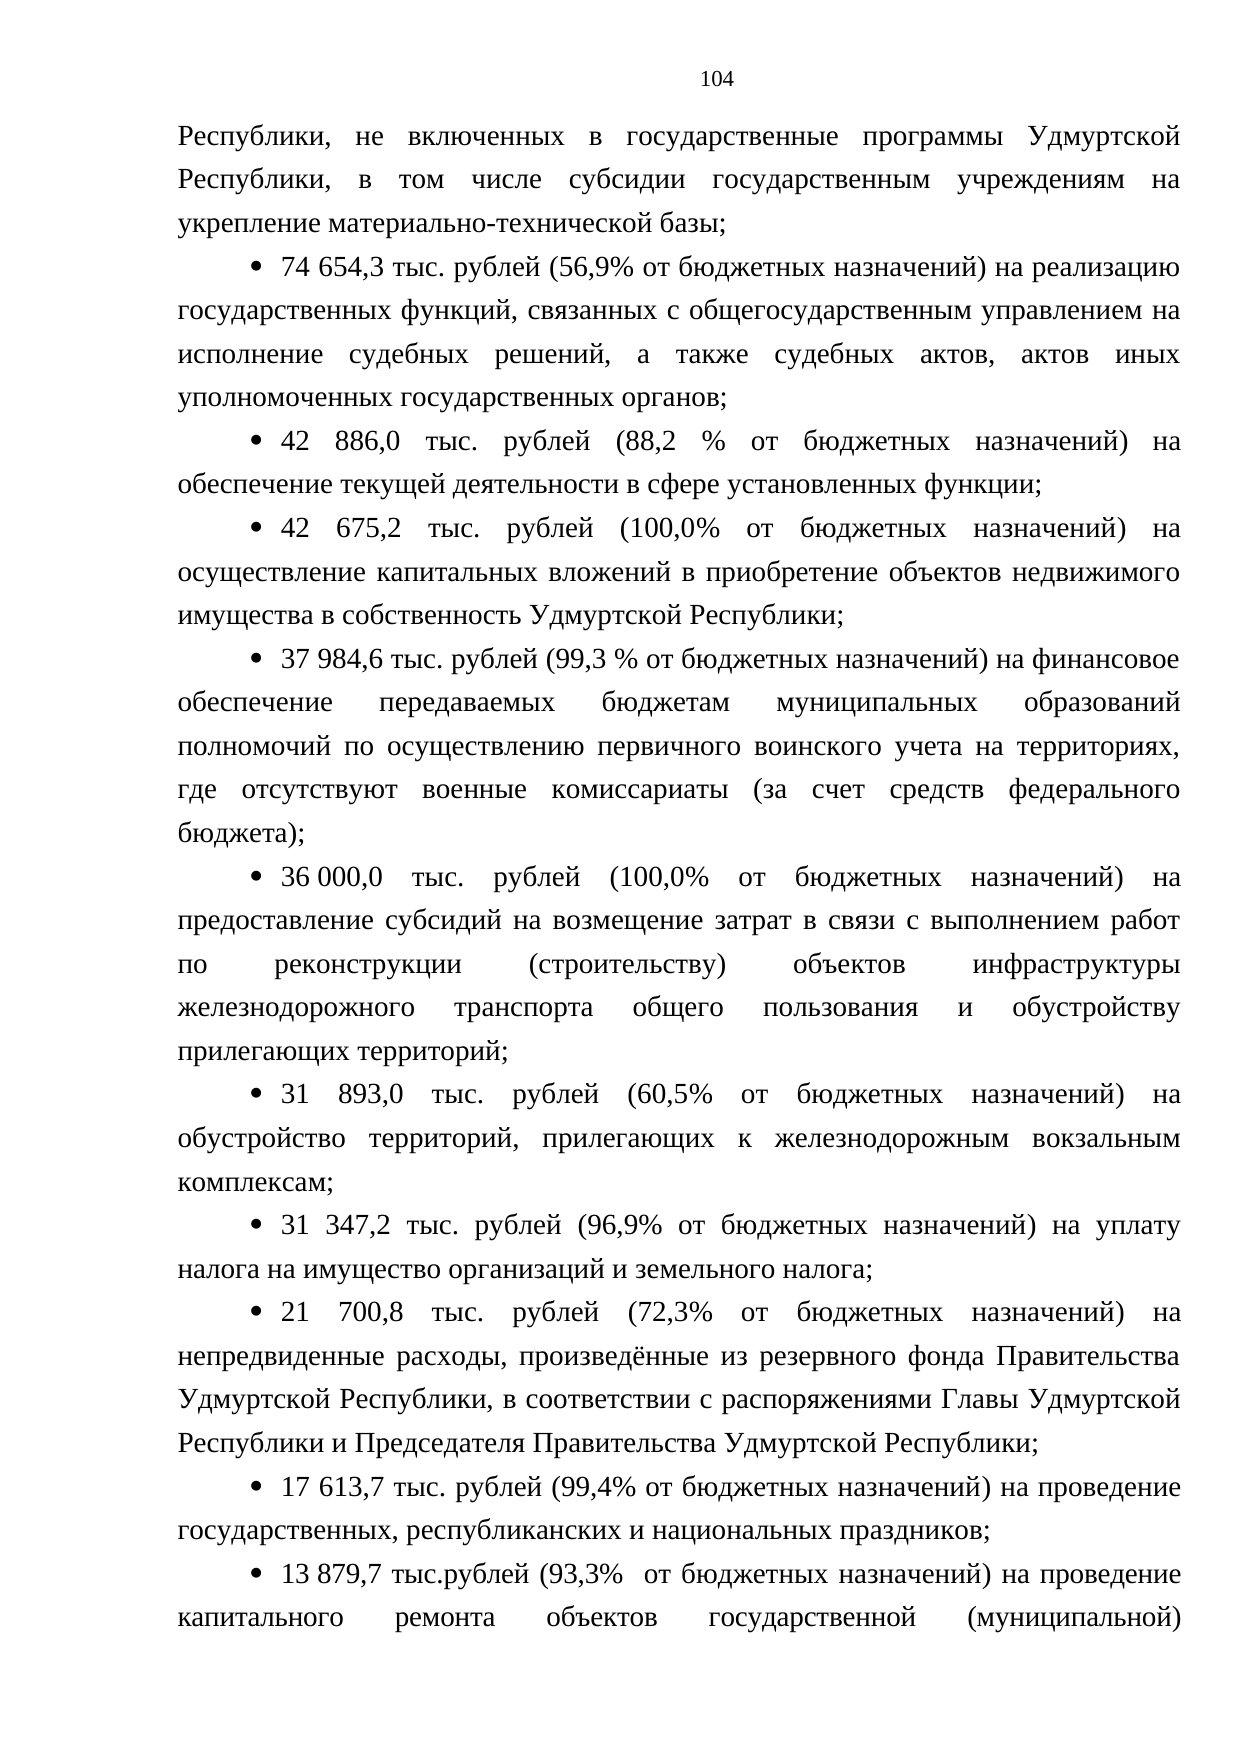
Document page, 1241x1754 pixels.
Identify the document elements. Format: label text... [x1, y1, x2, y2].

list 37 984,6 тыс. рублей (99,3 % от бюджетных назначений) на финансовое обеспечение передаваемых бюджетам муниципальных образований полномочий по осуществлению первичного воинского учета на территориях, где отсутствуют военные комиссариаты (за счет средств федерального бюджета); [177, 641, 1181, 849]
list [177, 118, 1181, 239]
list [177, 1556, 1181, 1633]
list 17 613,7 тыс. рублей (99,4% от бюджетных назначений) на проведение государственных, республиканских и национальных праздников; [177, 1469, 1181, 1546]
list 74 654,3 тыс. рублей (56,9% от бюджетных назначений) на реализацию государственных функций, связанных с общегосударственным управлением на исполнение судебных решений, а также судебных актов, актов иных уполномоченных государственных органов; [177, 249, 1181, 413]
list 31 347,2 тыс. рублей (96,9% от бюджетных назначений) на уплату налога на имущество организаций и земельного налога; [177, 1207, 1181, 1284]
list 36 000,0 тыс. рублей (100,0% от бюджетных назначений) на предоставление субсидий на возмещение затрат в связи с выполнением работ по реконструкции (строительству) объектов инфраструктуры железнодорожного транспорта общего пользования и обустройству прилегающих территорий; [177, 859, 1181, 1067]
list 21 700,8 тыс. рублей (72,3% от бюджетных назначений) на непредвиденные расходы, произведённые из резервного фонда Правительства Удмуртской Республики, в соответствии с распоряжениями Главы Удмуртской Республики и Председателя Правительства Удмуртской Республики; [177, 1294, 1181, 1459]
list 42 886,0 тыс. рублей (88,2 % от бюджетных назначений) на обеспечение текущей деятельности в сфере установленных функции; [177, 423, 1181, 500]
list 42 675,2 тыс. рублей (100,0% от бюджетных назначений) на осуществление капитальных вложений в приобретение объектов недвижимого имущества в собственность Удмуртской Республики; [177, 510, 1181, 631]
list 31 893,0 тыс. рублей (60,5% от бюджетных назначений) на обустройство территорий, прилегающих к железнодорожным вокзальным комплексам; [177, 1077, 1181, 1197]
